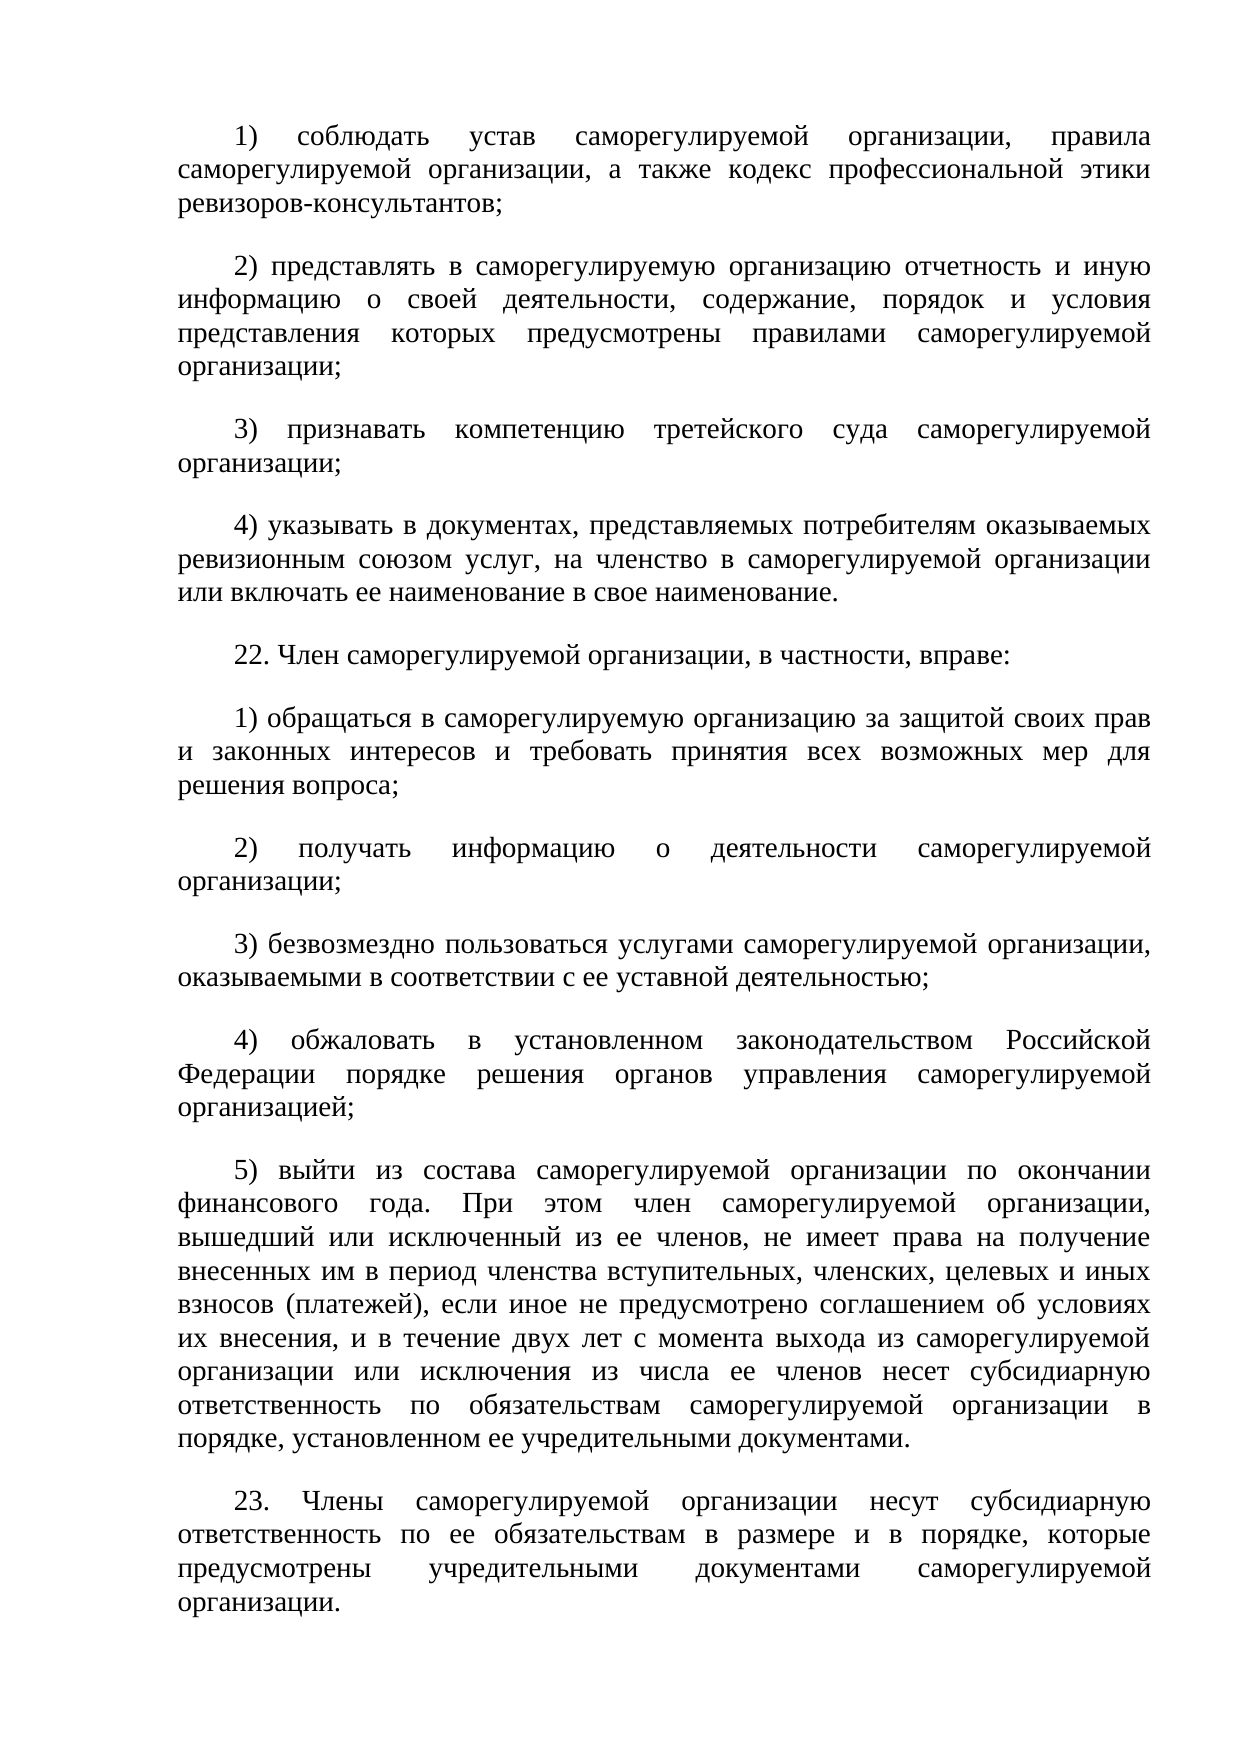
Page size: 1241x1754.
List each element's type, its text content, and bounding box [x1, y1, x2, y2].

text 22. Член саморегулируемой организации, в частности, вправе: [177, 637, 1152, 671]
text 2) получать информацию о деятельности саморегулируемой организации; [177, 830, 1152, 897]
text 3) признавать компетенцию третейского суда саморегулируемой организации; [177, 411, 1152, 478]
text 1) обращаться в саморегулируемую организацию за защитой своих прав и законных интересов и требовать принятия всех возможных мер для решения вопроса; [177, 700, 1152, 801]
text 23. Члены саморегулируемой организации несут субсидиарную ответственность по ее обязательствам в размере и в порядке, которые предусмотрены учредительными документами саморегулируемой организации. [177, 1483, 1152, 1617]
text 4) обжаловать в установленном законодательством Российской Федерации порядке решения органов управления саморегулируемой организацией; [177, 1022, 1152, 1123]
text 3) безвозмездно пользоваться услугами саморегулируемой организации, оказываемыми в соответствии с ее уставной деятельностью; [177, 926, 1152, 993]
text 2) представлять в саморегулируемую организацию отчетность и иную информацию о своей деятельности, содержание, порядок и условия представления которых предусмотрены правилами саморегулируемой организации; [177, 248, 1152, 382]
text 1) соблюдать устав саморегулируемой организации, правила саморегулируемой организации, а также кодекс профессиональной этики ревизоров-консультантов; [177, 118, 1152, 219]
text 4) указывать в документах, представляемых потребителям оказываемых ревизионным союзом услуг, на членство в саморегулируемой организации или включать ее наименование в свое наименование. [177, 507, 1152, 608]
text 5) выйти из состава саморегулируемой организации по окончании финансового года. При этом член саморегулируемой организации, вышедший или исключенный из ее членов, не имеет права на получение внесенных им в период членства вступительных, членских, целевых и иных взносов (платежей), если иное не предусмотрено соглашением об условиях их внесения, и в течение двух лет с момента выхода из саморегулируемой организации или исключения из числа ее членов несет субсидиарную ответственность по обязательствам саморегулируемой организации в порядке, установленном ее учредительными документами. [177, 1152, 1152, 1454]
